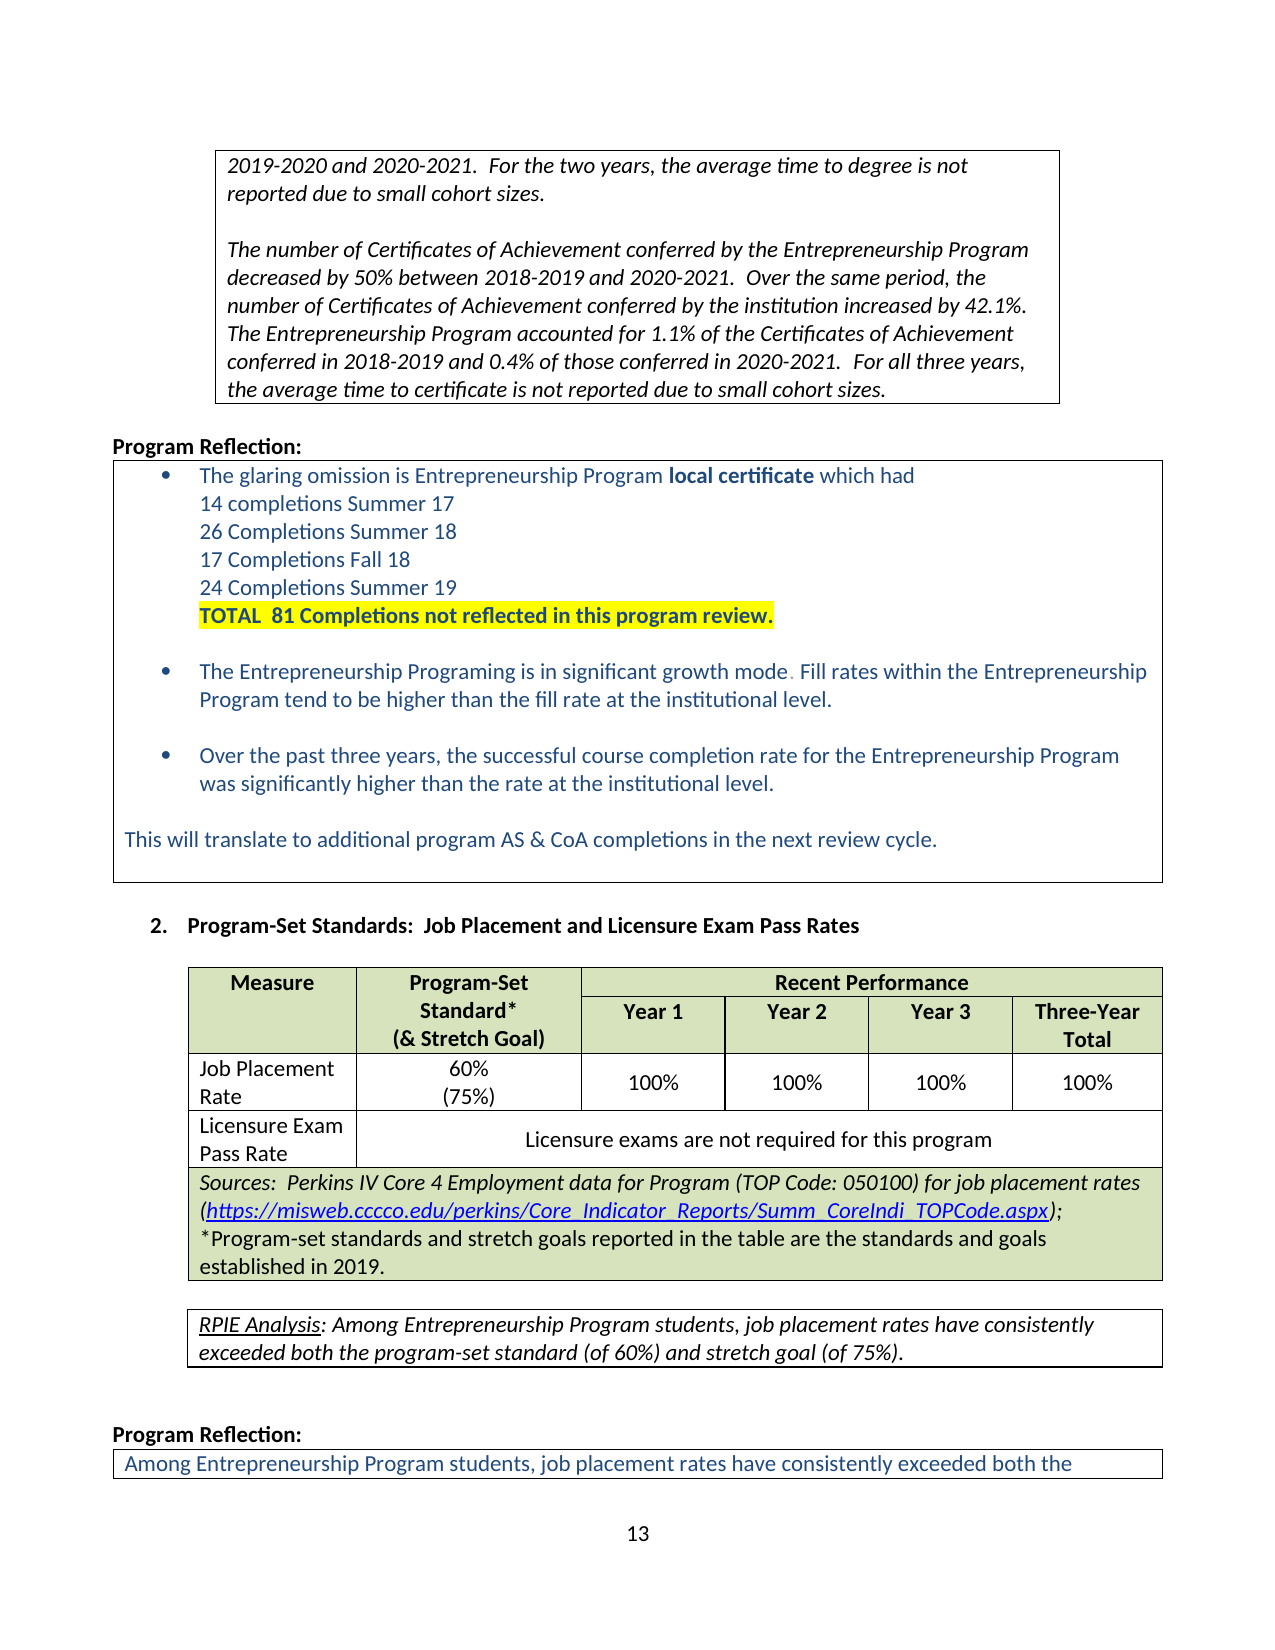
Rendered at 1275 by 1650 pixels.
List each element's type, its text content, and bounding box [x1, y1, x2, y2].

list Program-Set Standards: Job Placement and Licensure Exam Pass Rates [150, 911, 1162, 939]
table_cell Year 1 [582, 997, 724, 1053]
table_header The glaring omission is Entrepreneurship Program local certificate which had 14 completions Summer 17 26 Completions Summer 18 17 Completions Fall 18 24 Completions Summer 19 TOTAL 81 Completions not reflected in this program review. The Entrepreneurship Programing is in significant growth mode. Fill rates within the Entrepreneurship Program tend to be higher than the fill rate at the institutional level. Over the past three years, the successful course completion rate for the Entrepreneurship Program was significantly higher than the rate at the institutional level. This will translate to additional program AS & CoA completions in the next review cycle. [114, 461, 1162, 882]
table_cell 60% (75%) [357, 1054, 581, 1110]
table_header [114, 1450, 1162, 1477]
table_cell Licensure exams are not required for this program [357, 1111, 1162, 1167]
table_header Recent Performance [582, 968, 1162, 996]
table_cell Job Placement Rate [189, 1054, 356, 1110]
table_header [216, 151, 1059, 403]
table_header Measure [189, 968, 356, 1053]
text Program Reflection: [112, 432, 1162, 460]
table_cell Licensure Exam Pass Rate [189, 1111, 356, 1167]
table_cell Year 2 [726, 997, 868, 1053]
table_cell 100% [869, 1054, 1012, 1110]
table_cell 100% [582, 1054, 724, 1110]
table_cell Year 3 [869, 997, 1012, 1053]
table_cell Sources: Perkins IV Core 4 Employment data for Program (TOP Code: 050100) for job placement rates (https://misweb.cccco.edu/perkins/Core_Indicator_Reports/Summ_CoreIndi_TOPCode.aspx); *Program-set standards and stretch goals reported in the table are the standards and goals established in 2019. [189, 1168, 1162, 1280]
table_cell 100% [1013, 1054, 1162, 1110]
table_cell Three-Year Total [1013, 997, 1162, 1053]
table_cell 100% [726, 1054, 868, 1110]
table_header RPIE Analysis: Among Entrepreneurship Program students, job placement rates have consistently exceeded both the program-set standard (of 60%) and stretch goal (of 75%). [188, 1310, 1162, 1366]
text Program Reflection: [112, 1420, 1162, 1448]
table_header Program-Set Standard* (& Stretch Goal) [357, 968, 581, 1053]
